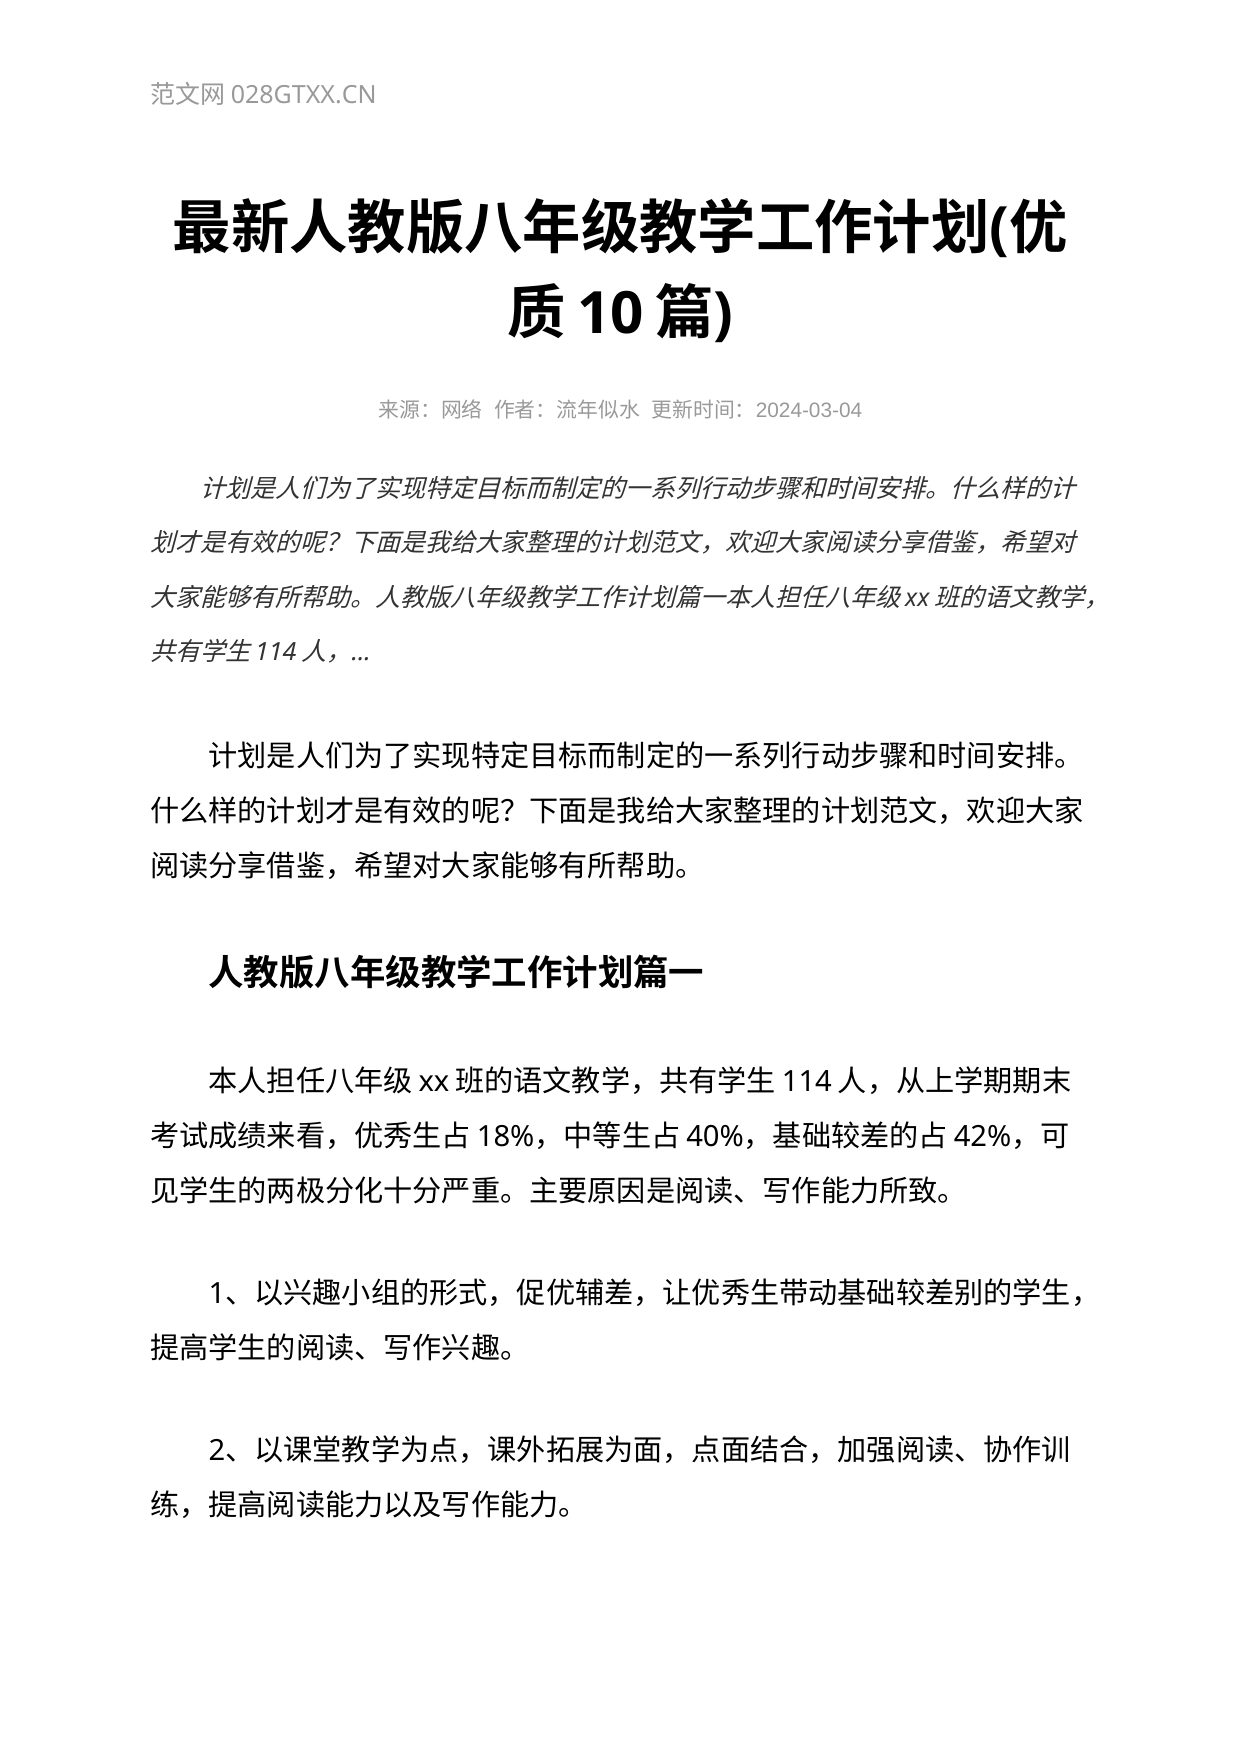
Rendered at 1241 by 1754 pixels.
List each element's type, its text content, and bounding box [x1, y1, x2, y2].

text 1、以兴趣小组的形式，促优辅差，让优秀生带动基础较差别的学生，提高学生的阅读、写作兴趣。 [150, 1270, 1090, 1367]
text 计划是人们为了实现特定目标而制定的一系列行动步骤和时间安排。什么样的计划才是有效的呢？下面是我给大家整理的计划范文，欢迎大家阅读分享借鉴，希望对大家能够有所帮助。 [150, 733, 1090, 885]
text 2、以课堂教学为点，课外拓展为面，点面结合，加强阅读、协作训练，提高阅读能力以及写作能力。 [150, 1426, 1090, 1524]
text 来源：网络 作者：流年似水 更新时间：2024-03-04 [150, 398, 1090, 422]
text 人教版八年级教学工作计划篇一 [150, 944, 1090, 996]
text 本人担任八年级xx班的语文教学，共有学生114人，从上学期期末考试成绩来看，优秀生占18%，中等生占40%，基础较差的占42%，可见学生的两极分化十分严重。主要原因是阅读、写作能力所致。 [150, 1058, 1090, 1210]
subtitle 最新人教版八年级教学工作计划(优质10篇) [150, 181, 1090, 351]
text 计划是人们为了实现特定目标而制定的一系列行动步骤和时间安排。什么样的计划才是有效的呢？下面是我给大家整理的计划范文，欢迎大家阅读分享借鉴，希望对大家能够有所帮助。人教版八年级教学工作计划篇一本人担任八年级xx班的语文教学，共有学生114人，... [150, 468, 1090, 668]
